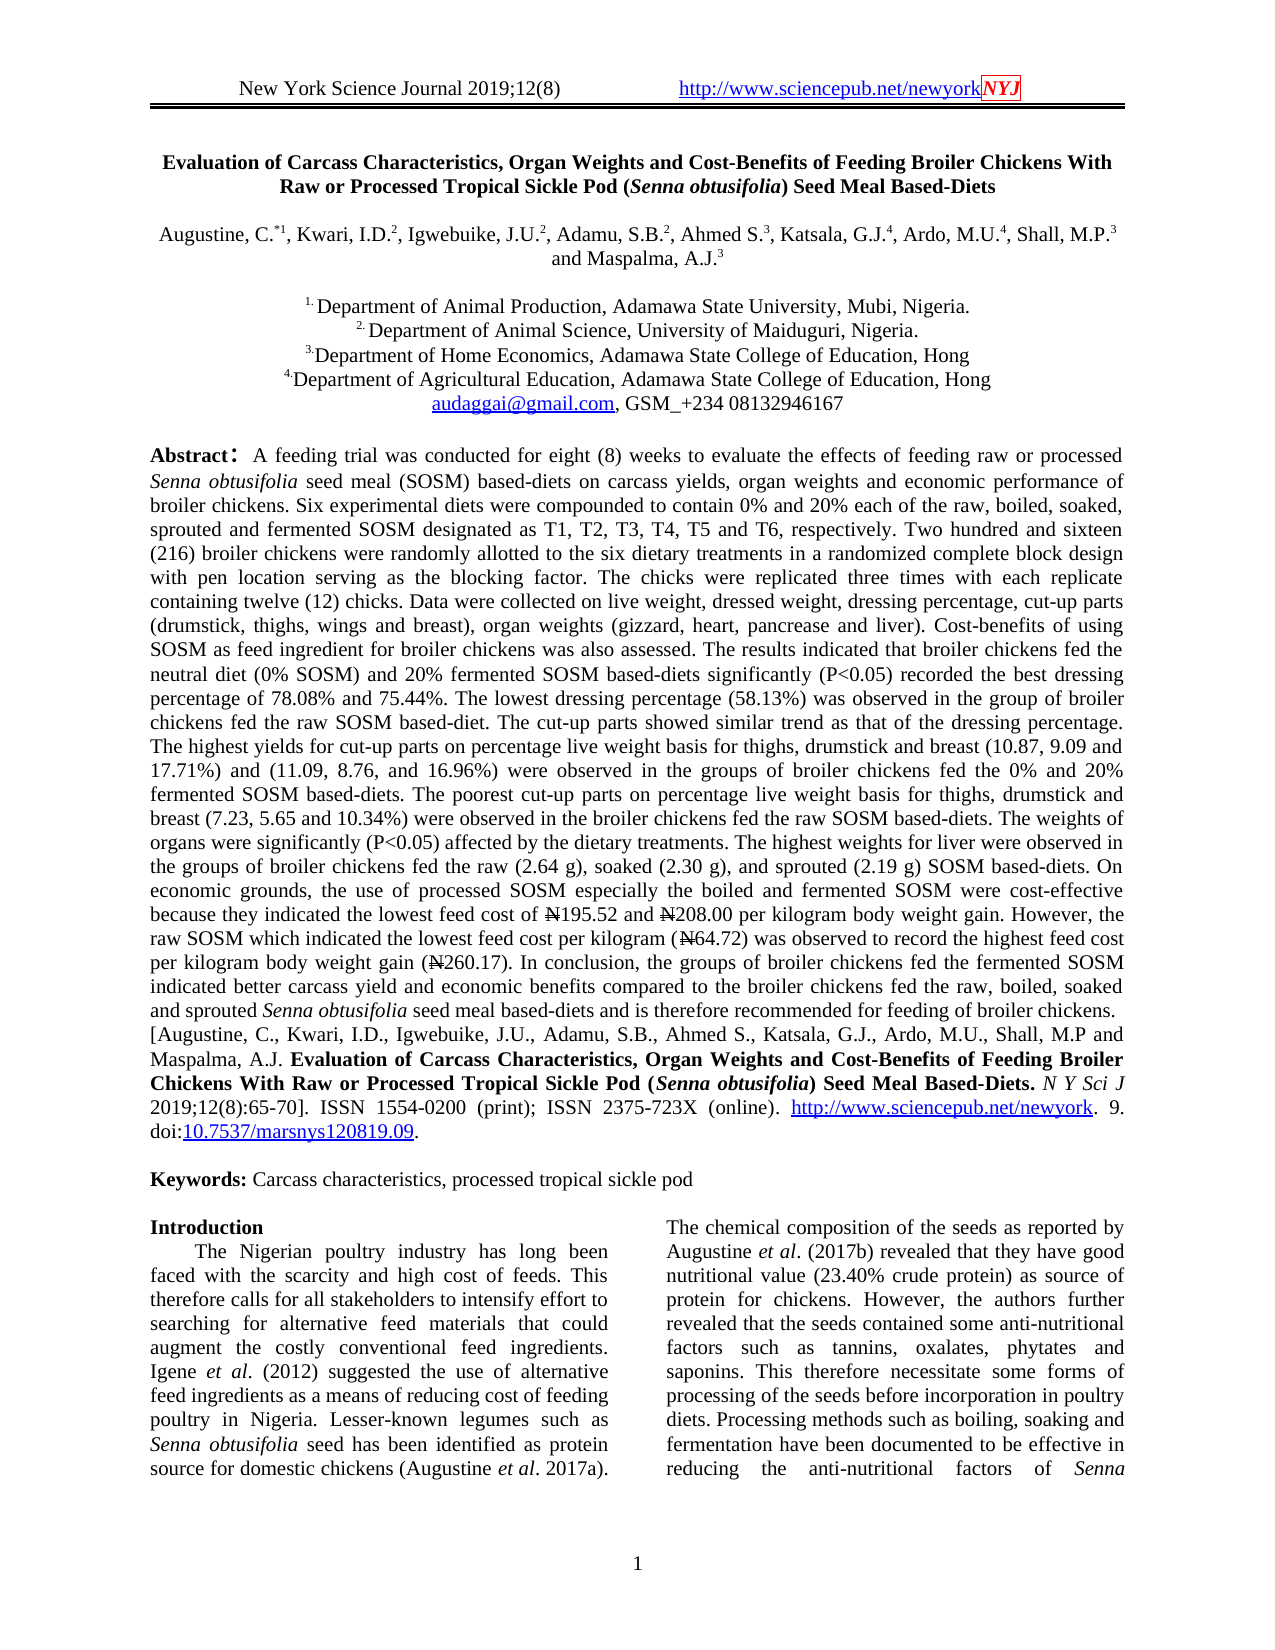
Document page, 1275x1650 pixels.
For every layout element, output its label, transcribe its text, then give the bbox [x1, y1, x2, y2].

text Keywords: Carcass characteristics, processed tropical sickle pod [150, 1167, 1125, 1191]
text 1. Department of Animal Production, Adamawa State University, Mubi, Nigeria. [150, 294, 1125, 318]
text 4.Department of Agricultural Education, Adamawa State College of Education, Hong [150, 367, 1125, 391]
text [Augustine, C., Kwari, I.D., Igwebuike, J.U., Adamu, S.B., Ahmed S., Katsala, G.J., Ardo, M.U., Shall, M.P and Maspalma, A.J. Evaluation of Carcass Characteristics, Organ Weights and Cost-Benefits of Feeding Broiler Chickens With Raw or Processed Tropical Sickle Pod (Senna obtusifolia) Seed Meal Based-Diets. N Y Sci J 2019;12(8):65-70]. ISSN 1554-0200 (print); ISSN 2375-723X (online). http://www.sciencepub.net/newyork. 9. doi:10.7537/marsnys120819.09. [150, 1022, 1125, 1143]
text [150, 1239, 609, 1479]
text Evaluation of Carcass Characteristics, Organ Weights and Cost-Benefits of Feeding Broiler Chickens With Raw or Processed Tropical Sickle Pod (Senna obtusifolia) Seed Meal Based-Diets [150, 150, 1125, 198]
text audaggai@gmail.com, GSM_+234 08132946167 [150, 391, 1125, 415]
text Abstract：A feeding trial was conducted for eight (8) weeks to evaluate the effects of feeding raw or processed Senna obtusifolia seed meal (SOSM) based-diets on carcass yields, organ weights and economic performance of broiler chickens. Six experimental diets were compounded to contain 0% and 20% each of the raw, boiled, soaked, sprouted and fermented SOSM designated as T1, T2, T3, T4, T5 and T6, respectively. Two hundred and sixteen (216) broiler chickens were randomly allotted to the six dietary treatments in a randomized complete block design with pen location serving as the blocking factor. The chicks were replicated three times with each replicate containing twelve (12) chicks. Data were collected on live weight, dressed weight, dressing percentage, cut-up parts (drumstick, thighs, wings and breast), organ weights (gizzard, heart, pancrease and liver). Cost-benefits of using SOSM as feed ingredient for broiler chickens was also assessed. The results indicated that broiler chickens fed the neutral diet (0% SOSM) and 20% fermented SOSM based-diets significantly (P<0.05) recorded the best dressing percentage of 78.08% and 75.44%. The lowest dressing percentage (58.13%) was observed in the group of broiler chickens fed the raw SOSM based-diet. The cut-up parts showed similar trend as that of the dressing percentage. The highest yields for cut-up parts on percentage live weight basis for thighs, drumstick and breast (10.87, 9.09 and 17.71%) and (11.09, 8.76, and 16.96%) were observed in the groups of broiler chickens fed the 0% and 20% fermented SOSM based-diets. The poorest cut-up parts on percentage live weight basis for thighs, drumstick and breast (7.23, 5.65 and 10.34%) were observed in the broiler chickens fed the raw SOSM based-diets. The weights of organs were significantly (P<0.05) affected by the dietary treatments. The highest weights for liver were observed in the groups of broiler chickens fed the raw (2.64 g), soaked (2.30 g), and sprouted (2.19 g) SOSM based-diets. On economic grounds, the use of processed SOSM especially the boiled and fermented SOSM were cost-effective because they indicated the lowest feed cost of N195.52 and N208.00 per kilogram body weight gain. However, the raw SOSM which indicated the lowest feed cost per kilogram (N64.72) was observed to record the highest feed cost per kilogram body weight gain (N260.17). In conclusion, the groups of broiler chickens fed the fermented SOSM indicated better carcass yield and economic benefits compared to the broiler chickens fed the raw, boiled, soaked and sprouted Senna obtusifolia seed meal based-diets and is therefore recommended for feeding of broiler chickens. [150, 439, 1125, 1022]
text 3.Department of Home Economics, Adamawa State College of Education, Hong [150, 342, 1125, 367]
text Augustine, C.*1, Kwari, I.D.2, Igwebuike, J.U.2, Adamu, S.B.2, Ahmed S.3, Katsala, G.J.4, Ardo, M.U.4, Shall, M.P.3 and Maspalma, A.J.3 [150, 222, 1125, 270]
text Introduction [150, 1215, 609, 1239]
text 2. Department of Animal Science, University of Maiduguri, Nigeria. [150, 318, 1125, 342]
